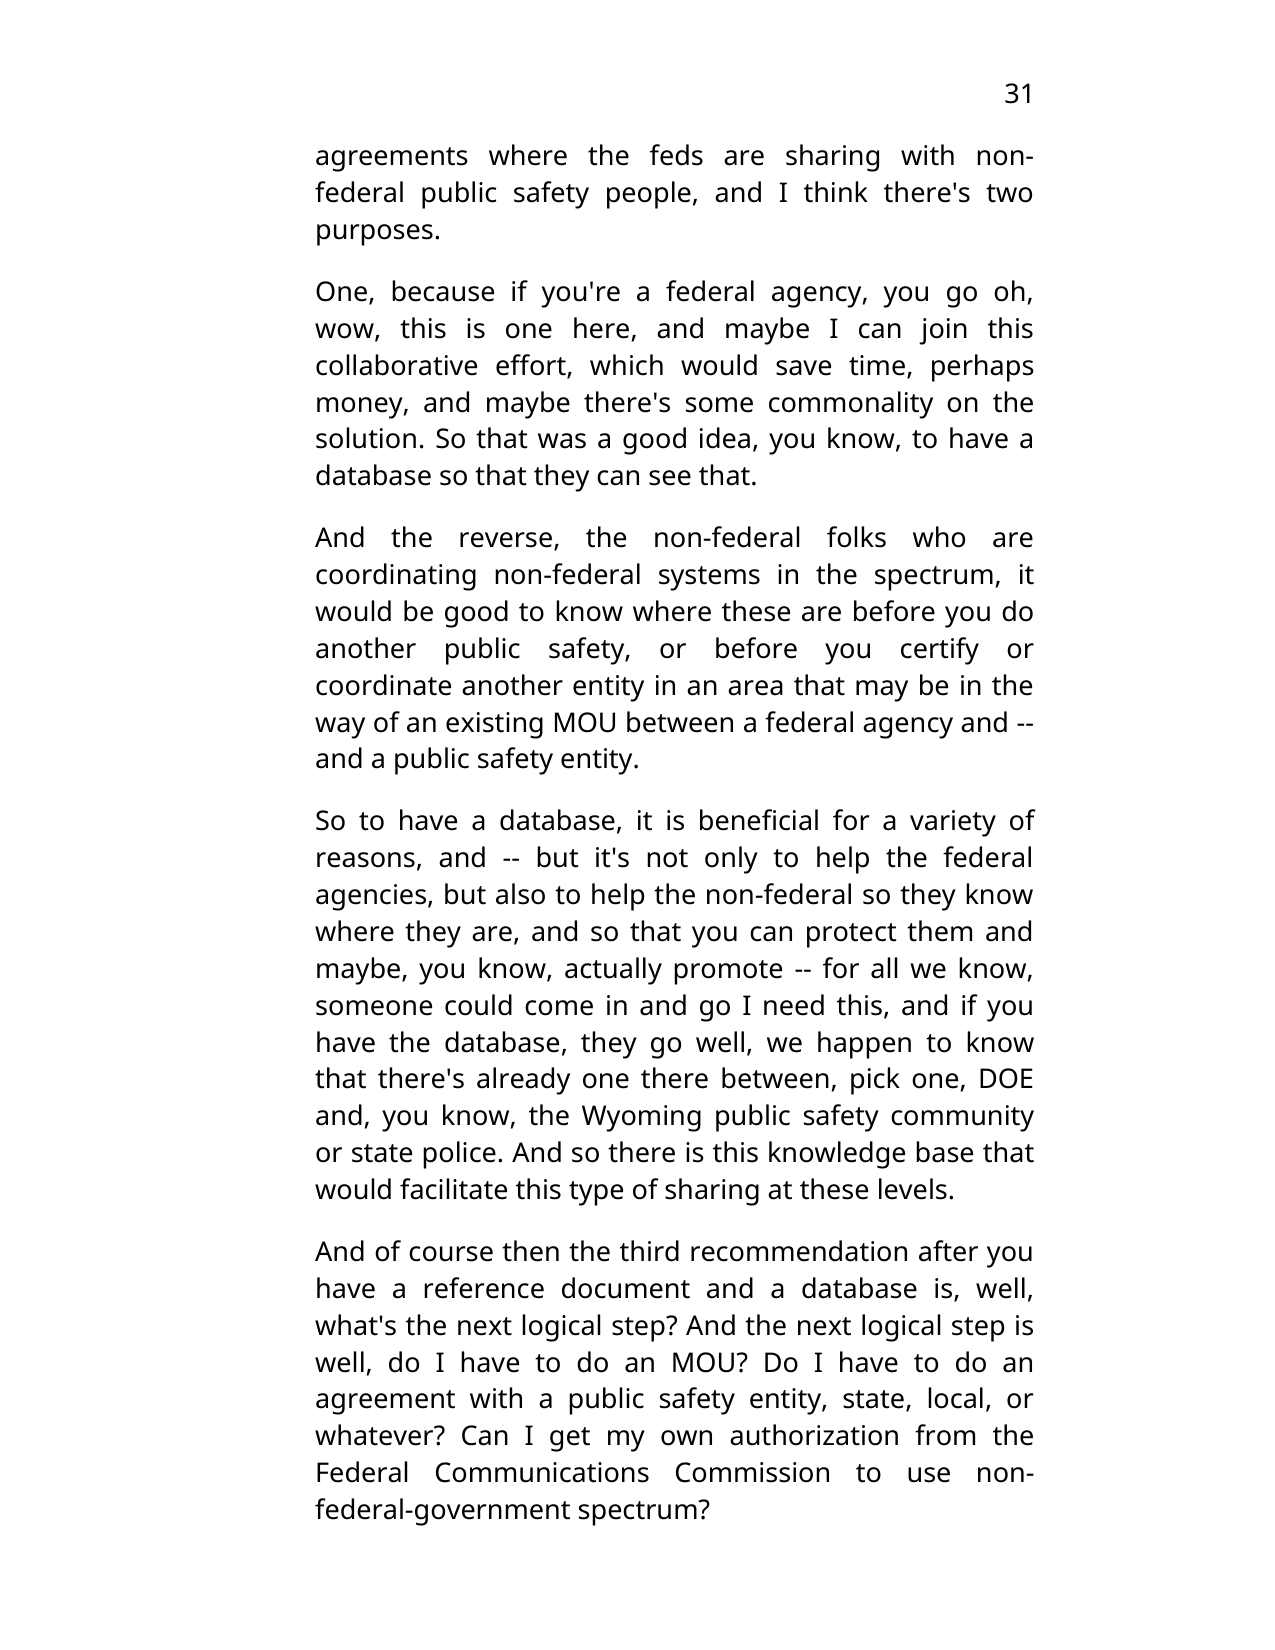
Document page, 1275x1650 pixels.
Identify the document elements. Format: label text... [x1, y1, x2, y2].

text So to have a database, it is beneficial for a variety of reasons, and -- but it's not only to help the federal agencies, but also to help the non-federal so they know where they are, and so that you can protect them and maybe, you know, actually promote -- for all we know, someone could come in and go I need this, and if you have the database, they go well, we happen to know that there's already one there between, pick one, DOE and, you know, the Wyoming public safety community or state police. And so there is this knowledge base that would facilitate this type of sharing at these levels. [315, 802, 1035, 1207]
text And of course then the third recommendation after you have a reference document and a database is, well, what's the next logical step? And the next logical step is well, do I have to do an MOU? Do I have to do an agreement with a public safety entity, state, local, or whatever? Can I get my own authorization from the Federal Communications Commission to use non-federal-government spectrum? [315, 1232, 1035, 1527]
text And the reverse, the non-federal folks who are coordinating non-federal systems in the spectrum, it would be good to know where these are before you do another public safety, or before you certify or coordinate another entity in an area that may be in the way of an existing MOU between a federal agency and -- and a public safety entity. [315, 519, 1035, 777]
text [315, 137, 1035, 247]
text One, because if you're a federal agency, you go oh, wow, this is one here, and maybe I can join this collaborative effort, which would save time, perhaps money, and maybe there's some commonality on the solution. So that was a good idea, you know, to have a database so that they can see that. [315, 272, 1035, 494]
